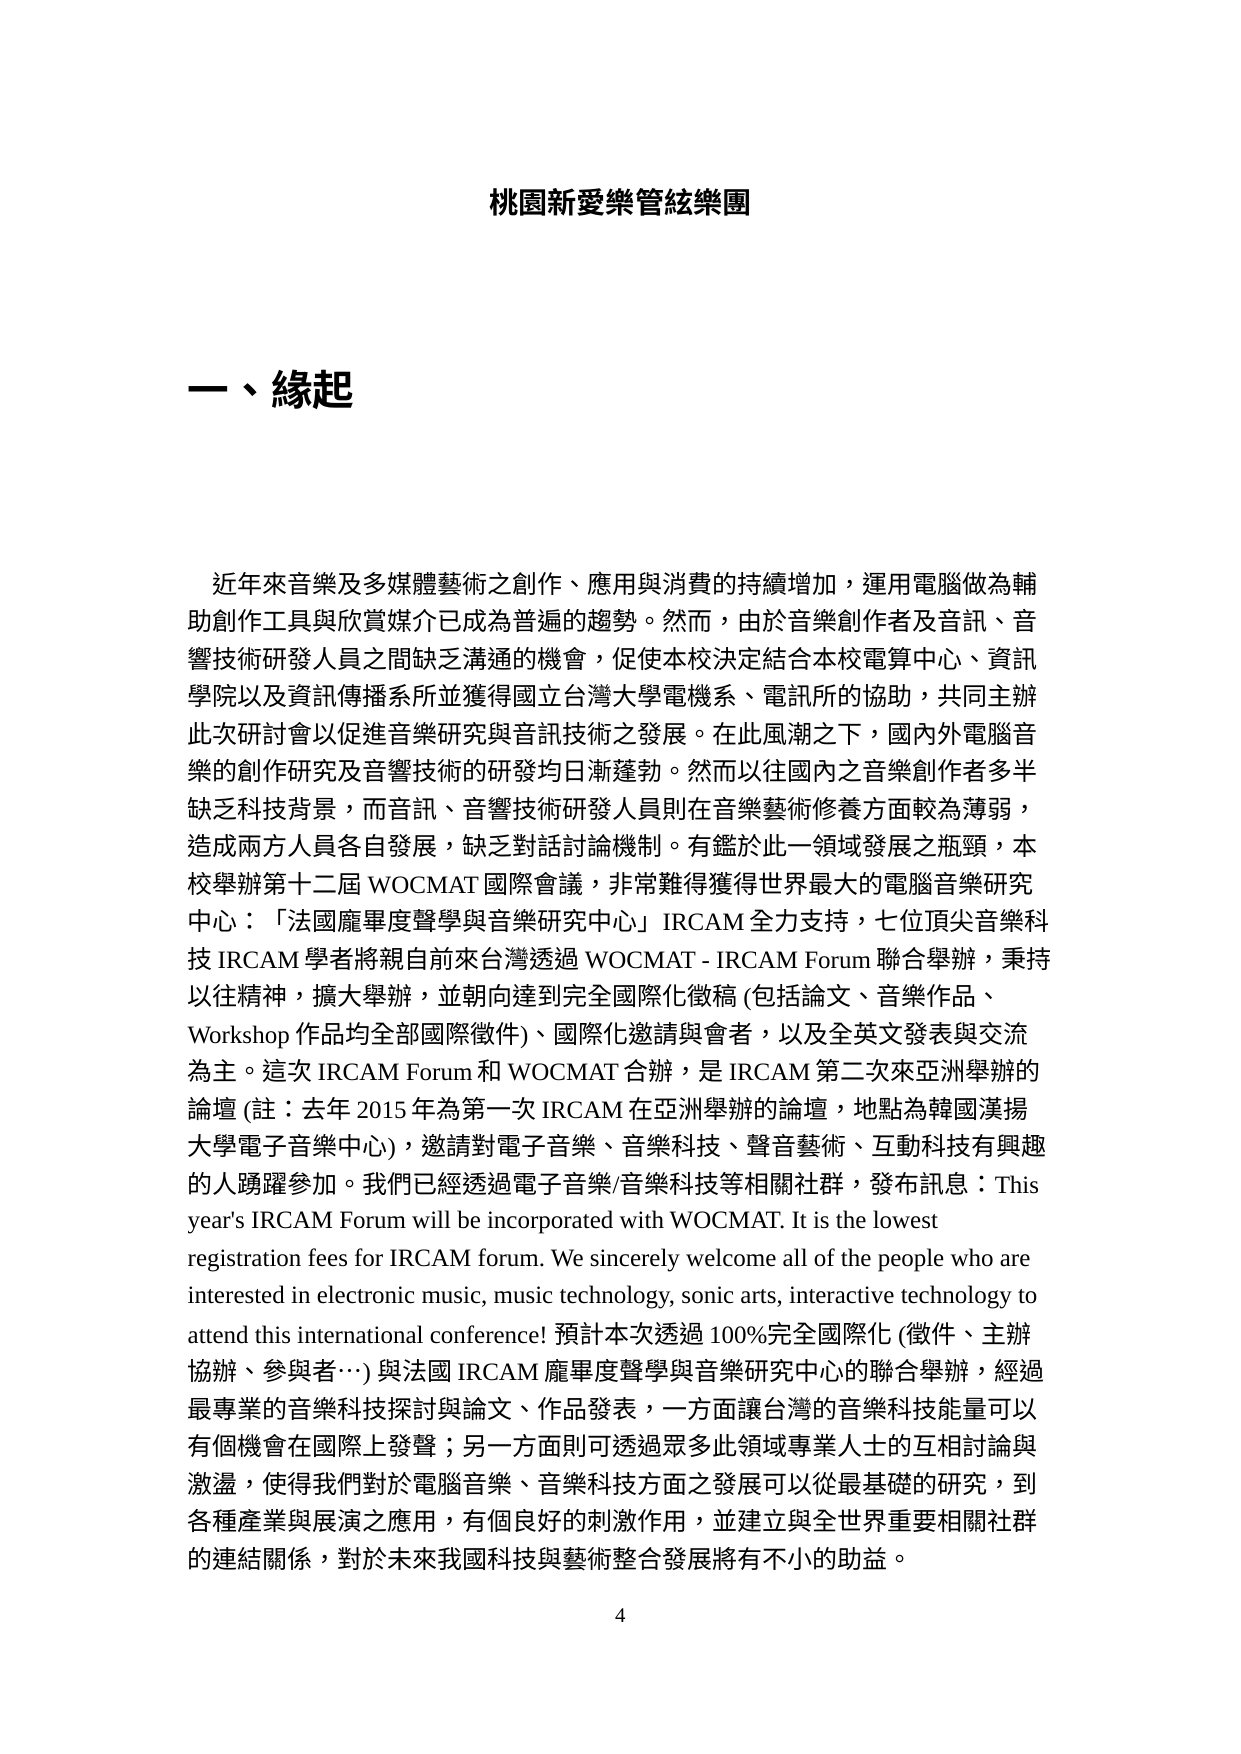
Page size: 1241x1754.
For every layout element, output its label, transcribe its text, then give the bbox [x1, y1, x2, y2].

title 桃園新愛樂管絃樂團 [187, 164, 1053, 239]
text 近年來音樂及多媒體藝術之創作、應用與消費的持續增加，運用電腦做為輔助創作工具與欣賞媒介已成為普遍的趨勢。然而，由於音樂創作者及音訊、音響技術研發人員之間缺乏溝通的機會，促使本校決定結合本校電算中心、資訊學院以及資訊傳播系所並獲得國立台灣大學電機系、電訊所的協助，共同主辦此次研討會以促進音樂研究與音訊技術之發展。在此風潮之下，國內外電腦音樂的創作研究及音響技術的研發均日漸蓬勃。然而以往國內之音樂創作者多半缺乏科技背景，而音訊、音響技術研發人員則在音樂藝術修養方面較為薄弱，造成兩方人員各自發展，缺乏對話討論機制。有鑑於此一領域發展之瓶頸，本校舉辦第十二屆WOCMAT國際會議，非常難得獲得世界最大的電腦音樂研究中心：「法國龐畢度聲學與音樂研究中心」IRCAM全力支持，七位頂尖音樂科技IRCAM學者將親自前來台灣透過WOCMAT - IRCAM Forum聯合舉辦，秉持以往精神，擴大舉辦，並朝向達到完全國際化徵稿 (包括論文、音樂作品、Workshop作品均全部國際徵件)、國際化邀請與會者，以及全英文發表與交流為主。這次IRCAM Forum和WOCMAT合辦，是IRCAM第二次來亞洲舉辦的論壇 (註：去年2015年為第一次IRCAM在亞洲舉辦的論壇，地點為韓國漢揚大學電子音樂中心)，邀請對電子音樂、音樂科技、聲音藝術、互動科技有興趣的人踴躍參加。我們已經透過電子音樂/音樂科技等相關社群，發布訊息：This year's IRCAM Forum will be incorporated with WOCMAT. It is the lowest registration fees for IRCAM forum. We sincerely welcome all of the people who are interested in electronic music, music technology, sonic arts, interactive technology to attend this international conference! 預計本次透過100%完全國際化 (徵件、主辦協辦、參與者…) 與法國IRCAM龐畢度聲學與音樂研究中心的聯合舉辦，經過最專業的音樂科技探討與論文、作品發表，一方面讓台灣的音樂科技能量可以有個機會在國際上發聲；另一方面則可透過眾多此領域專業人士的互相討論與激盪，使得我們對於電腦音樂、音樂科技方面之發展可以從最基礎的研究，到各種產業與展演之應用，有個良好的刺激作用，並建立與全世界重要相關社群的連結關係，對於未來我國科技與藝術整合發展將有不小的助益。 [187, 564, 1053, 1576]
subtitle 一、緣起 [187, 349, 1053, 424]
